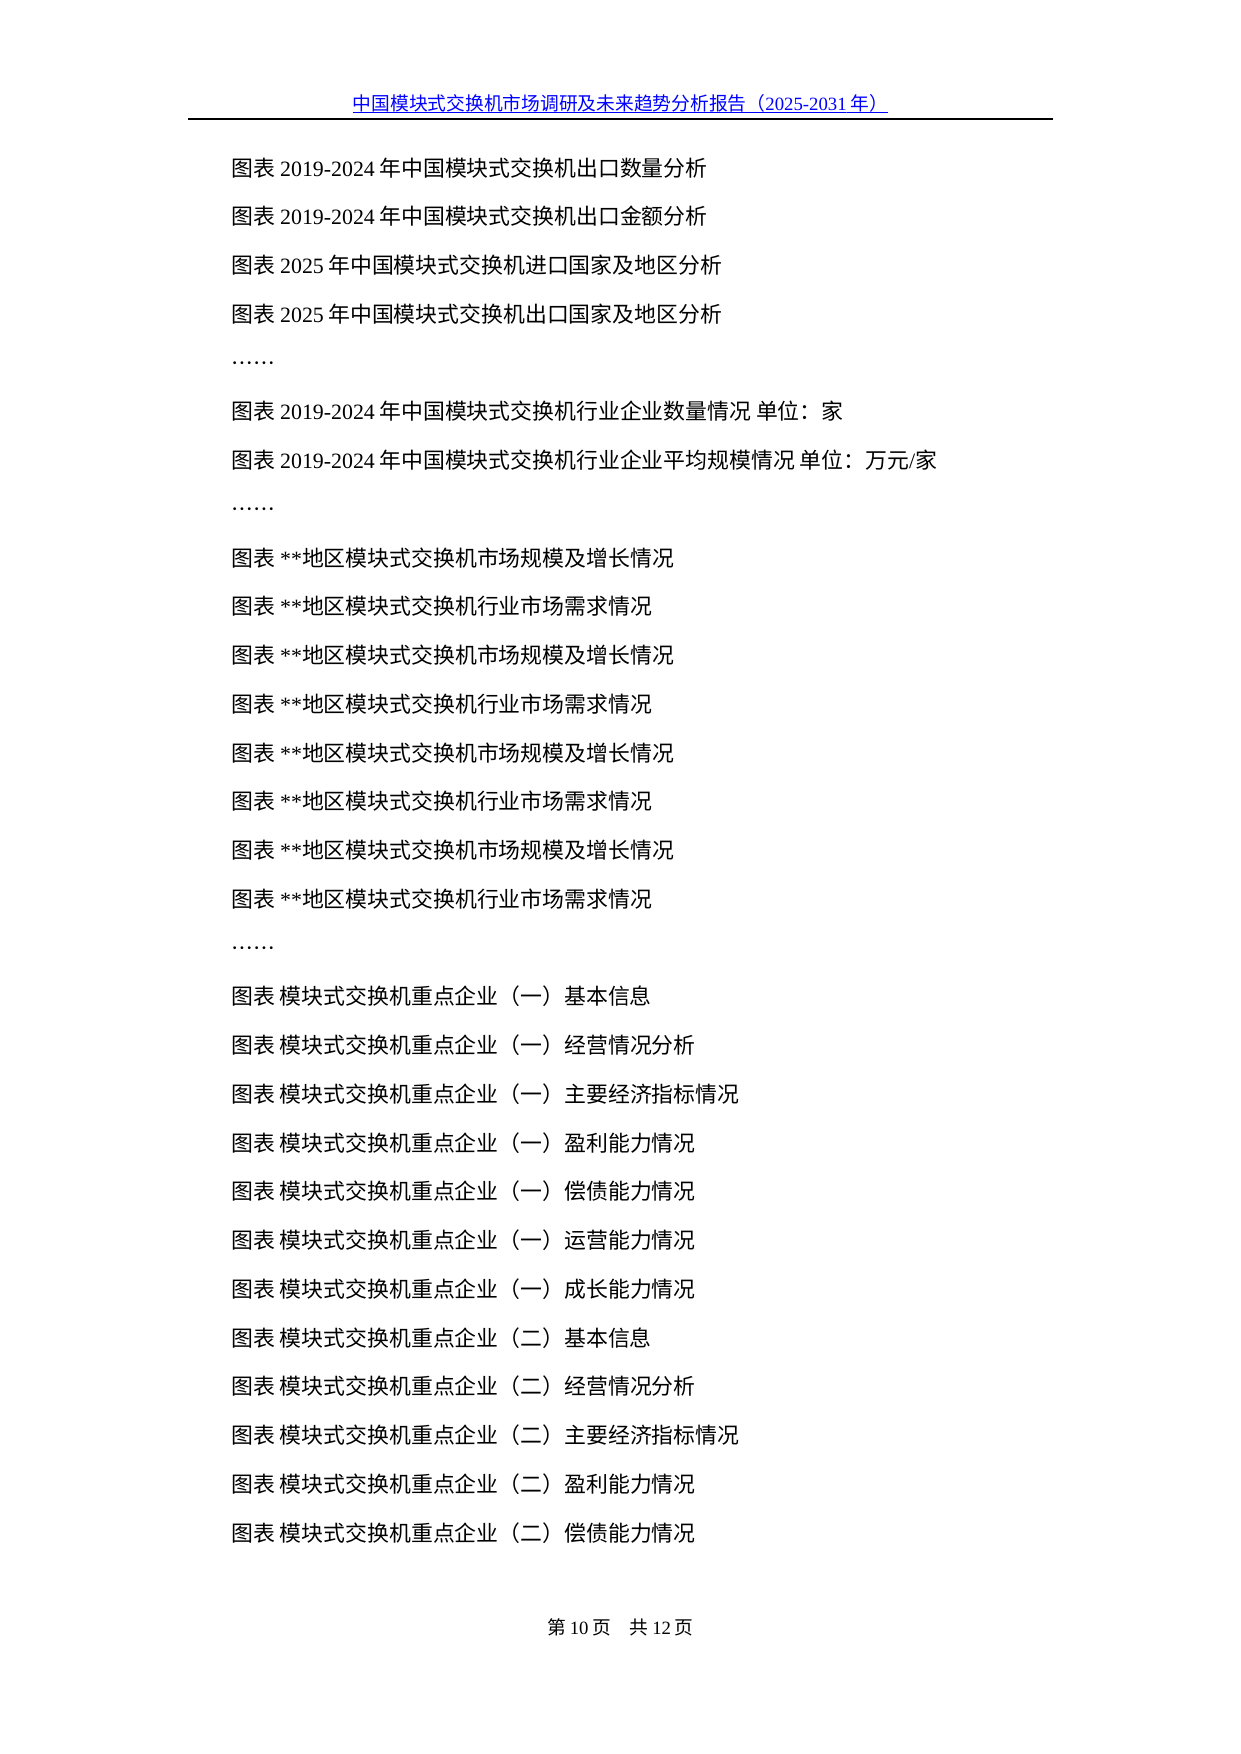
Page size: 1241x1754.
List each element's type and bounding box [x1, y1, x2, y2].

text [187, 150, 1053, 1548]
